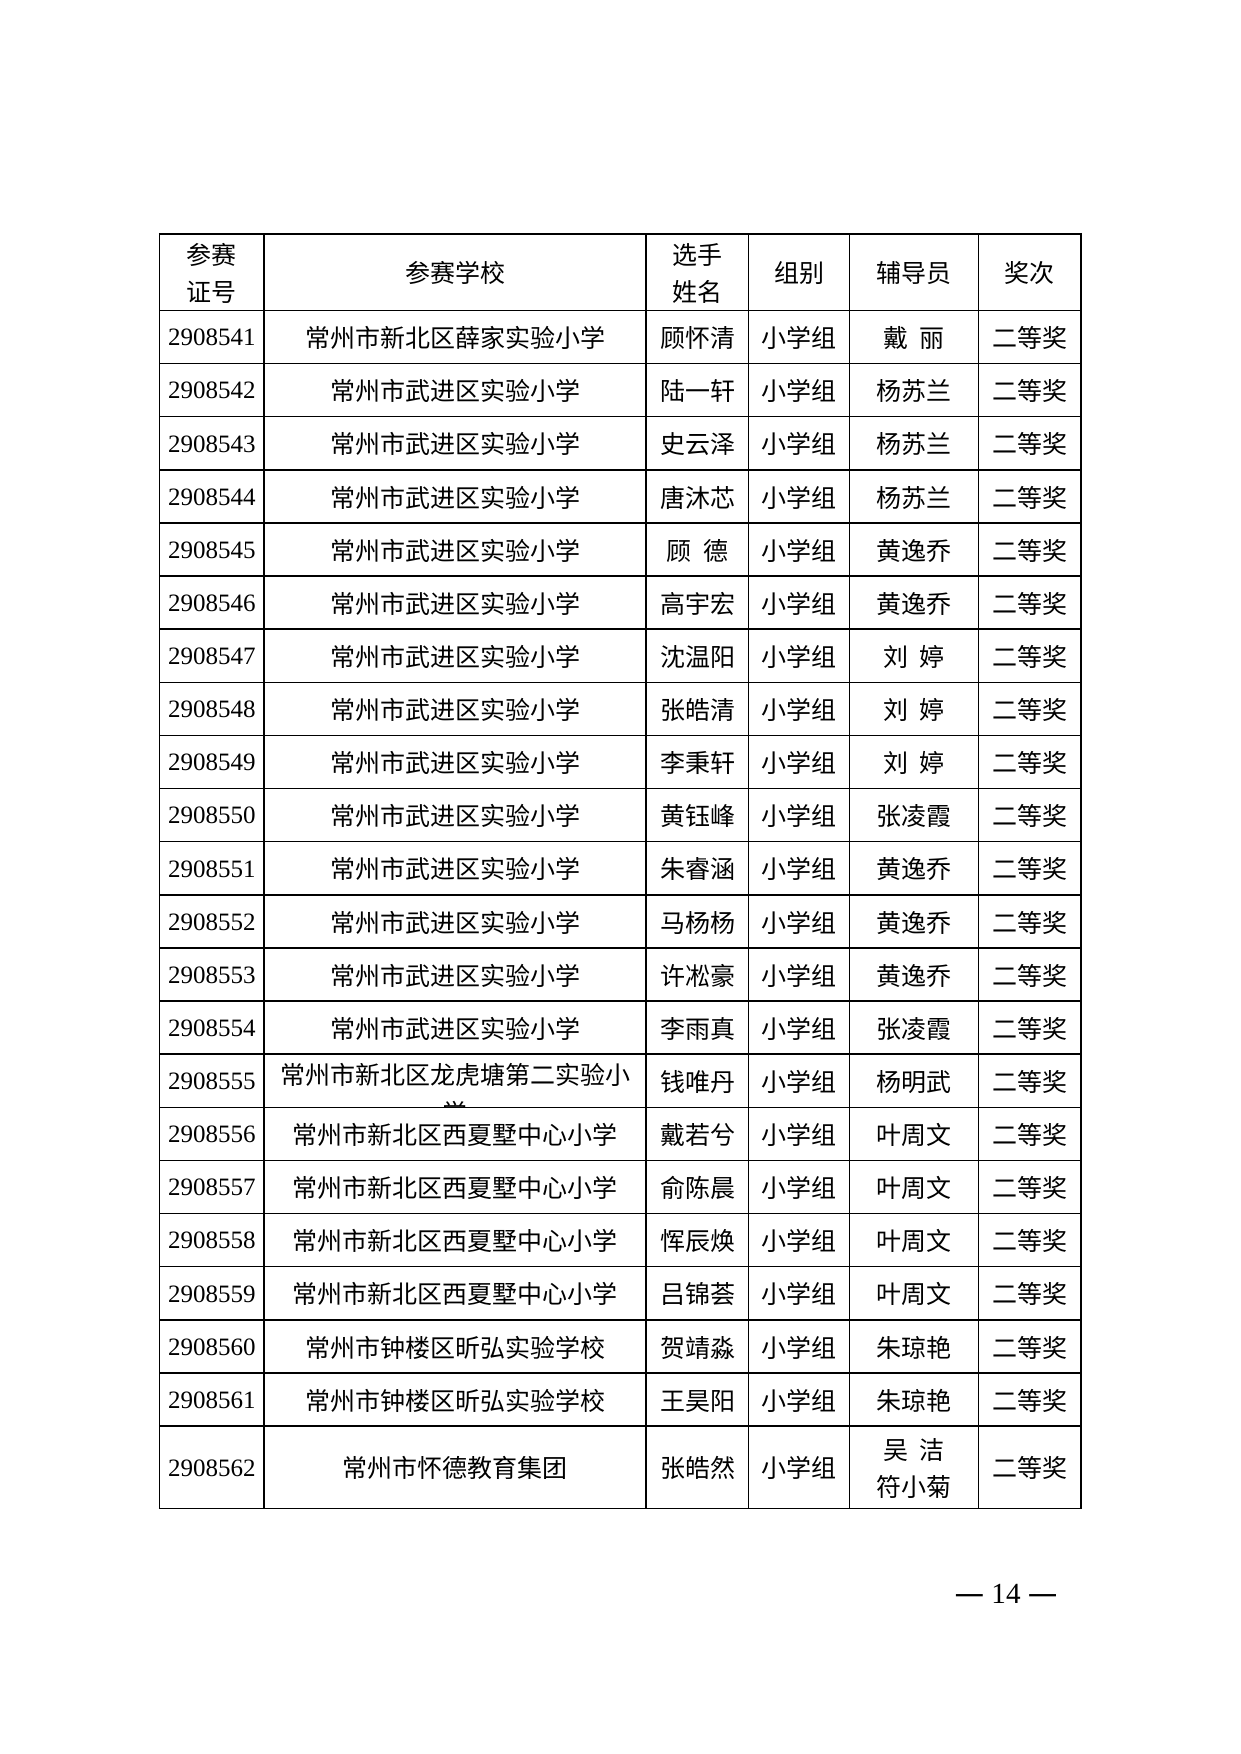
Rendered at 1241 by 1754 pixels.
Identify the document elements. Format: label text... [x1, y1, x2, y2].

table_cell 二等奖 [979, 1161, 1080, 1213]
table_cell 常州市武进区实验小学 [265, 524, 645, 575]
table_cell 朱琼艳 [850, 1374, 978, 1425]
table_cell 刘 婷 [850, 736, 978, 788]
table_cell 小学组 [749, 630, 849, 681]
table_cell 2908541 [160, 311, 263, 363]
table_cell 常州市武进区实验小学 [265, 683, 645, 734]
table_cell 杨苏兰 [850, 364, 978, 416]
table_cell 二等奖 [979, 577, 1080, 628]
table_cell 马杨杨 [647, 896, 748, 947]
table_cell 二等奖 [979, 524, 1080, 575]
table_header 选手 姓名 [647, 235, 748, 309]
table_cell 常州市武进区实验小学 [265, 789, 645, 841]
table_cell 小学组 [749, 949, 849, 1000]
table_cell 史云泽 [647, 417, 748, 469]
table_cell 杨明武 [850, 1055, 978, 1106]
table_cell 常州市新北区薛家实验小学 [265, 311, 645, 363]
table_cell 小学组 [749, 1161, 849, 1213]
table_cell 小学组 [749, 417, 849, 469]
table_cell 二等奖 [979, 1002, 1080, 1053]
table_cell 常州市新北区西夏墅中心小学 [265, 1214, 645, 1266]
table_cell 2908548 [160, 683, 263, 734]
table_cell 常州市武进区实验小学 [265, 896, 645, 947]
table_cell 黄逸乔 [850, 524, 978, 575]
table_cell 朱睿涵 [647, 842, 748, 894]
table_cell 小学组 [749, 1055, 849, 1106]
table_cell 张凌霞 [850, 789, 978, 841]
table_cell 常州市武进区实验小学 [265, 630, 645, 681]
table_cell 二等奖 [979, 630, 1080, 681]
table_cell 二等奖 [979, 1055, 1080, 1106]
table_cell 小学组 [749, 1267, 849, 1319]
table_cell 黄逸乔 [850, 842, 978, 894]
table_cell 叶周文 [850, 1267, 978, 1319]
table_cell 二等奖 [979, 789, 1080, 841]
table_cell 常州市钟楼区昕弘实验学校 [265, 1374, 645, 1425]
table_cell 2908551 [160, 842, 263, 894]
table_cell 常州市武进区实验小学 [265, 949, 645, 1000]
table_header 参赛学校 [265, 235, 645, 309]
table_cell 小学组 [749, 1374, 849, 1425]
table_cell 2908542 [160, 364, 263, 416]
table_cell 张凌霞 [850, 1002, 978, 1053]
table_cell 2908550 [160, 789, 263, 841]
table_cell 二等奖 [979, 364, 1080, 416]
table_cell 小学组 [749, 842, 849, 894]
table_cell 2908545 [160, 524, 263, 575]
table_cell 2908560 [160, 1321, 263, 1372]
table_cell 二等奖 [979, 311, 1080, 363]
table_cell 二等奖 [979, 1214, 1080, 1266]
table_cell 吴 洁 符小菊 [850, 1427, 978, 1507]
table_cell 2908558 [160, 1214, 263, 1266]
table_cell 2908553 [160, 949, 263, 1000]
table_cell 常州市武进区实验小学 [265, 417, 645, 469]
table_cell 张皓清 [647, 683, 748, 734]
table_cell 小学组 [749, 311, 849, 363]
table_header 辅导员 [850, 235, 978, 309]
table_cell 2908555 [160, 1055, 263, 1106]
table_cell 二等奖 [979, 1108, 1080, 1159]
table_cell 小学组 [749, 683, 849, 734]
table_cell 黄逸乔 [850, 949, 978, 1000]
table_cell 李雨真 [647, 1002, 748, 1053]
table_cell 叶周文 [850, 1161, 978, 1213]
table_cell 二等奖 [979, 1267, 1080, 1319]
table_cell 俞陈晨 [647, 1161, 748, 1213]
table_cell 二等奖 [979, 736, 1080, 788]
table_cell 恽辰焕 [647, 1214, 748, 1266]
table_cell 杨苏兰 [850, 471, 978, 522]
table_cell 小学组 [749, 1214, 849, 1266]
table_cell 二等奖 [979, 896, 1080, 947]
table_cell 2908546 [160, 577, 263, 628]
table_cell 常州市钟楼区昕弘实验学校 [265, 1321, 645, 1372]
table_cell 二等奖 [979, 949, 1080, 1000]
table_cell 常州市怀德教育集团 [265, 1427, 645, 1507]
table_cell 小学组 [749, 471, 849, 522]
table_cell 刘 婷 [850, 683, 978, 734]
table_cell 黄钰峰 [647, 789, 748, 841]
table_cell 小学组 [749, 577, 849, 628]
table_cell 2908549 [160, 736, 263, 788]
table_cell 二等奖 [979, 1427, 1080, 1507]
table_cell 小学组 [749, 1427, 849, 1507]
table_cell 李秉轩 [647, 736, 748, 788]
table_cell 戴 丽 [850, 311, 978, 363]
table_cell 黄逸乔 [850, 577, 978, 628]
table_cell 戴若兮 [647, 1108, 748, 1159]
table_cell 二等奖 [979, 471, 1080, 522]
table_cell 吕锦荟 [647, 1267, 748, 1319]
table_header 参赛 证号 [160, 235, 263, 309]
table_cell 常州市新北区西夏墅中心小学 [265, 1108, 645, 1159]
table_cell 常州市武进区实验小学 [265, 736, 645, 788]
table_cell 朱琼艳 [850, 1321, 978, 1372]
table_cell 杨苏兰 [850, 417, 978, 469]
table_cell 高宇宏 [647, 577, 748, 628]
table_cell 小学组 [749, 789, 849, 841]
table_cell 2908552 [160, 896, 263, 947]
table_cell 小学组 [749, 1108, 849, 1159]
table_header 奖次 [979, 235, 1080, 309]
table_cell 二等奖 [979, 1374, 1080, 1425]
table_cell 小学组 [749, 524, 849, 575]
table_cell 常州市武进区实验小学 [265, 577, 645, 628]
table_cell 二等奖 [979, 417, 1080, 469]
table_cell 常州市新北区西夏墅中心小学 [265, 1161, 645, 1213]
table_cell 许凇豪 [647, 949, 748, 1000]
table_cell 2908562 [160, 1427, 263, 1507]
table_cell 沈温阳 [647, 630, 748, 681]
table_cell 二等奖 [979, 1321, 1080, 1372]
table_cell 常州市武进区实验小学 [265, 471, 645, 522]
table_cell 常州市武进区实验小学 [265, 364, 645, 416]
table_cell 小学组 [749, 736, 849, 788]
table_cell 2908556 [160, 1108, 263, 1159]
table_cell 张皓然 [647, 1427, 748, 1507]
table_cell 唐沐芯 [647, 471, 748, 522]
table_cell 王昊阳 [647, 1374, 748, 1425]
table_cell 常州市新北区龙虎塘第二实验小学 [265, 1055, 645, 1106]
table_cell 常州市武进区实验小学 [265, 842, 645, 894]
table_cell 常州市武进区实验小学 [265, 1002, 645, 1053]
table_cell 刘 婷 [850, 630, 978, 681]
table_cell 小学组 [749, 896, 849, 947]
table_cell 顾怀清 [647, 311, 748, 363]
table_cell 叶周文 [850, 1108, 978, 1159]
table_cell 小学组 [749, 1321, 849, 1372]
table_cell 2908544 [160, 471, 263, 522]
table_cell 小学组 [749, 1002, 849, 1053]
table_cell 二等奖 [979, 842, 1080, 894]
table_header 组别 [749, 235, 849, 309]
table_cell 黄逸乔 [850, 896, 978, 947]
table_cell 2908557 [160, 1161, 263, 1213]
table_cell 常州市新北区西夏墅中心小学 [265, 1267, 645, 1319]
table_cell 贺靖淼 [647, 1321, 748, 1372]
table_cell 陆一轩 [647, 364, 748, 416]
table_cell 小学组 [749, 364, 849, 416]
table_cell 钱唯丹 [647, 1055, 748, 1106]
table_cell 2908554 [160, 1002, 263, 1053]
table_cell 顾 德 [647, 524, 748, 575]
table_cell 2908559 [160, 1267, 263, 1319]
table_cell 2908561 [160, 1374, 263, 1425]
table_cell 2908547 [160, 630, 263, 681]
table_cell 2908543 [160, 417, 263, 469]
table_cell 叶周文 [850, 1214, 978, 1266]
table_cell 二等奖 [979, 683, 1080, 734]
